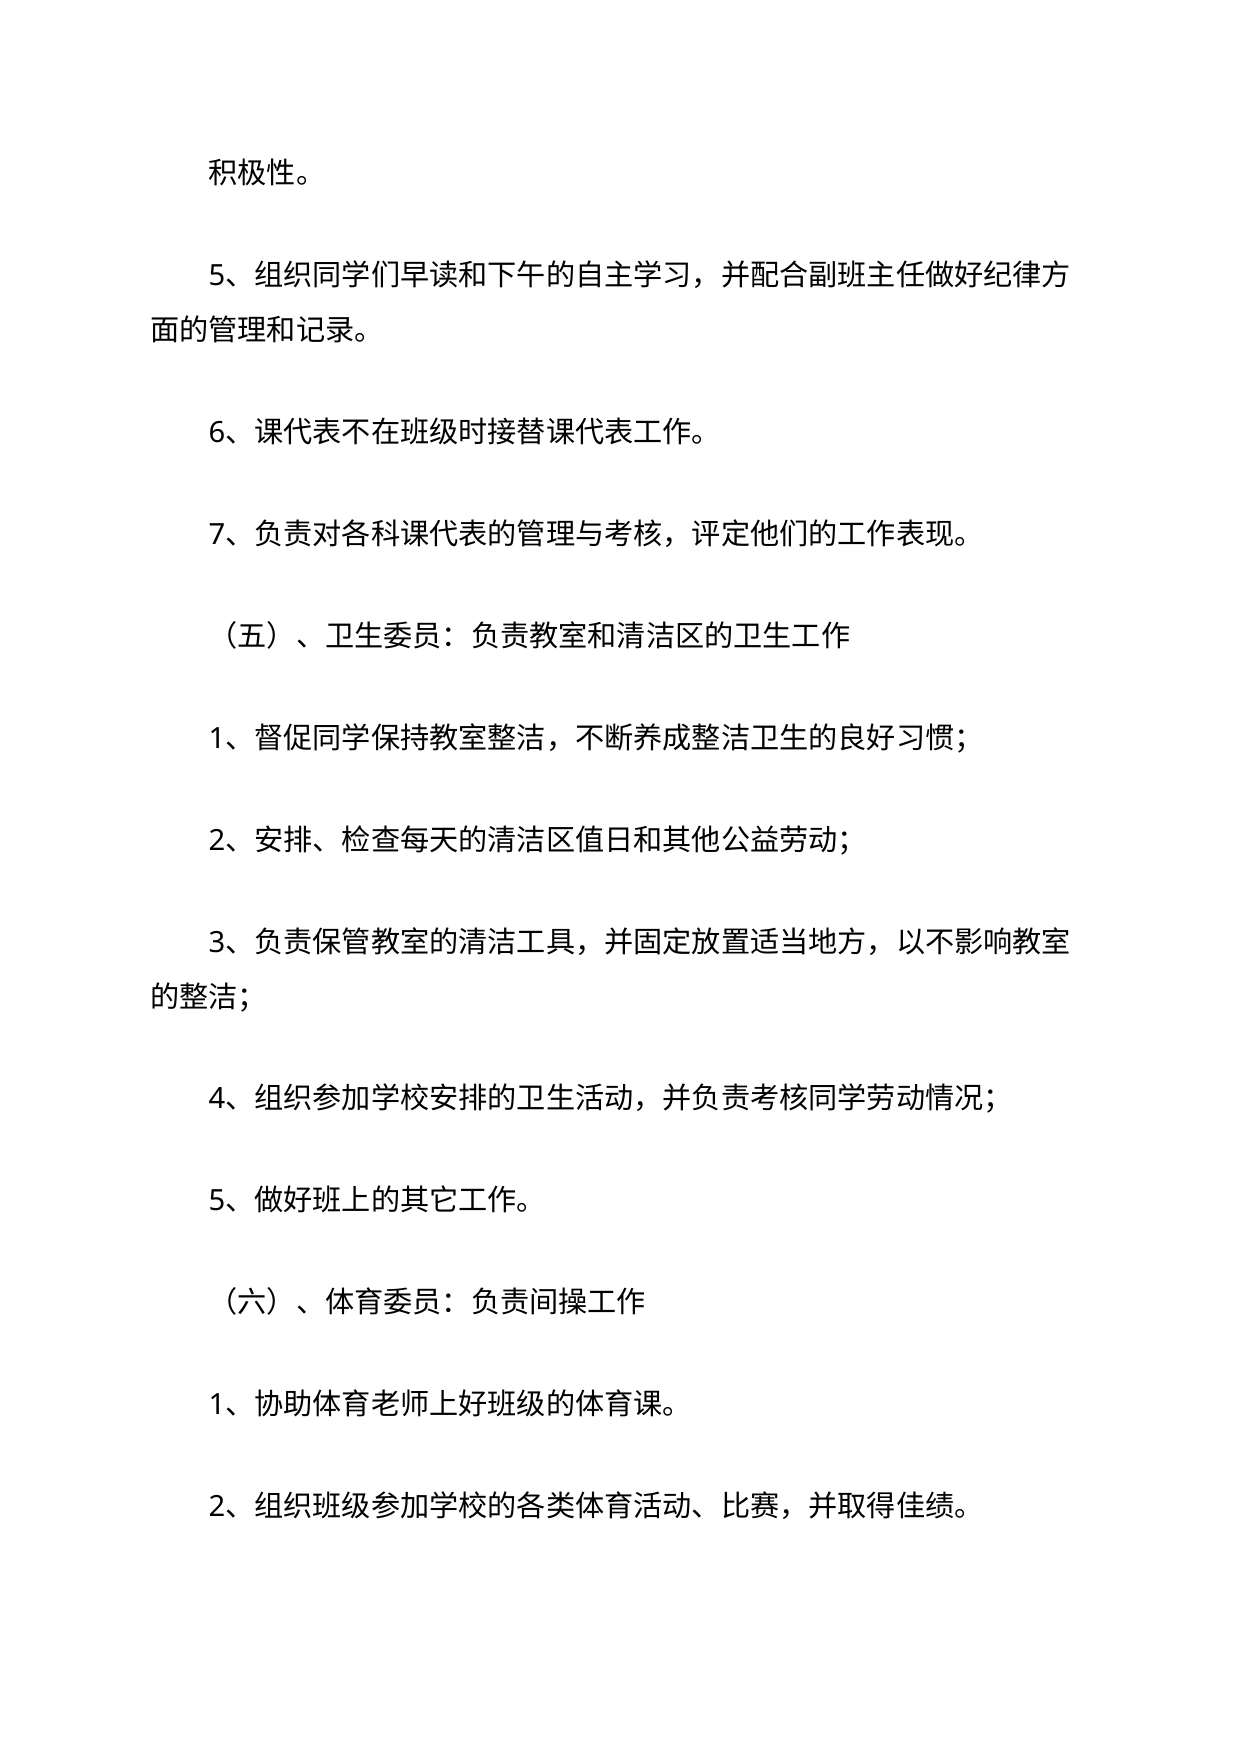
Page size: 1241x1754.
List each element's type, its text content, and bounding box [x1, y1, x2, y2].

text 2、组织班级参加学校的各类体育活动、比赛，并取得佳绩。 [150, 1483, 1090, 1525]
text 7、负责对各科课代表的管理与考核，评定他们的工作表现。 [150, 511, 1090, 553]
text 积极性。 [150, 150, 1090, 192]
text 4、组织参加学校安排的卫生活动，并负责考核同学劳动情况； [150, 1075, 1090, 1117]
text 5、组织同学们早读和下午的自主学习，并配合副班主任做好纪律方面的管理和记录。 [150, 252, 1090, 349]
text 1、督促同学保持教室整洁，不断养成整洁卫生的良好习惯； [150, 714, 1090, 757]
text 1、协助体育老师上好班级的体育课。 [150, 1381, 1090, 1423]
text 3、负责保管教室的清洁工具，并固定放置适当地方，以不影响教室的整洁； [150, 918, 1090, 1016]
text 5、做好班上的其它工作。 [150, 1177, 1090, 1219]
text （六）、体育委员：负责间操工作 [150, 1279, 1090, 1321]
text 2、安排、检查每天的清洁区值日和其他公益劳动； [150, 816, 1090, 859]
text （五）、卫生委员：负责教室和清洁区的卫生工作 [150, 612, 1090, 655]
text 6、课代表不在班级时接替课代表工作。 [150, 408, 1090, 451]
